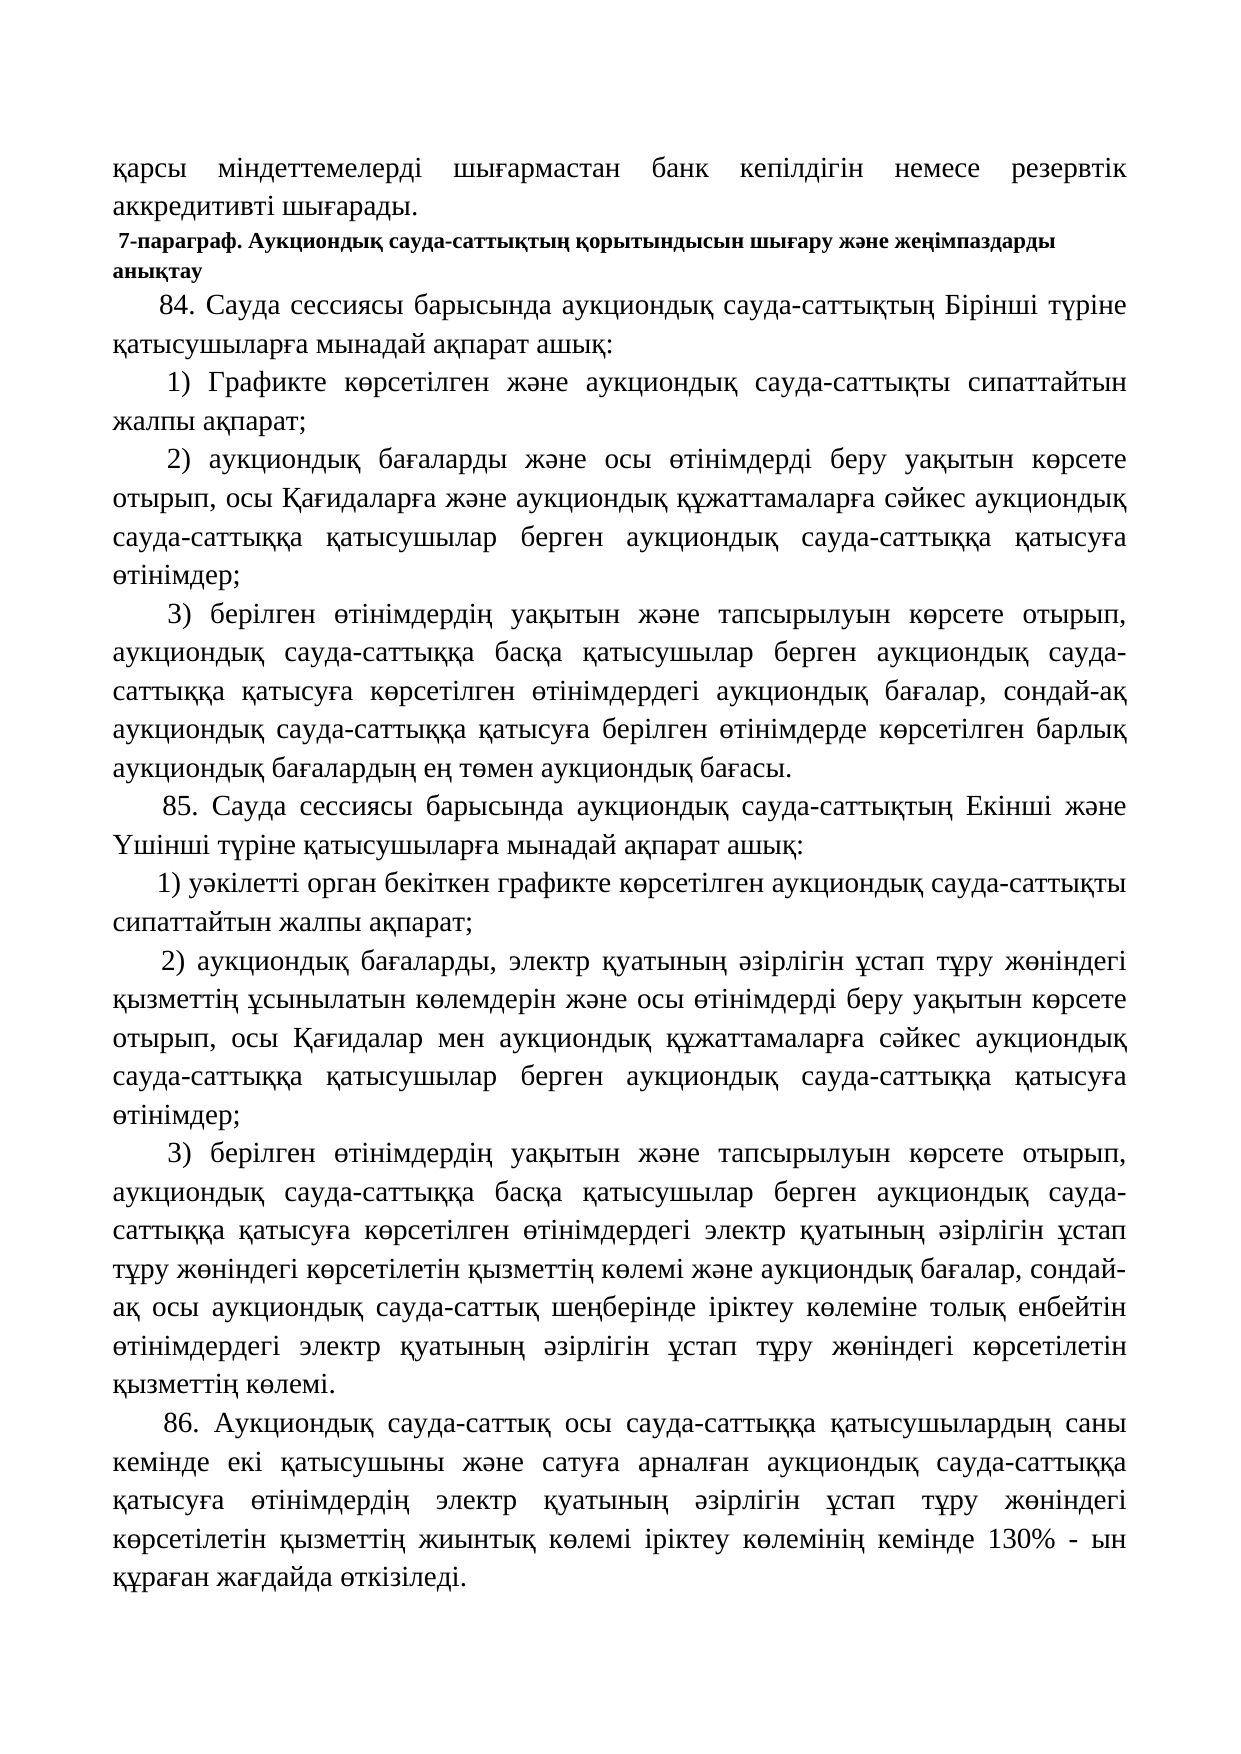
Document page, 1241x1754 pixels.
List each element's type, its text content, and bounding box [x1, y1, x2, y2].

text 1) уәкілетті орган бекіткен графикте көрсетілген аукциондық сауда-саттықты сипаттайтын жалпы ақпарат; [112, 866, 1128, 938]
text 2) аукциондық бағаларды және осы өтінімдерді беру уақытын көрсете отырып, осы Қағидаларға және аукциондық құжаттамаларға сәйкес аукциондық сауда-саттыққа қатысушылар берген аукциондық сауда-саттыққа қатысуға өтінімдер; [112, 442, 1128, 591]
text 3) берілген өтінімдердің уақытын және тапсырылуын көрсете отырып, аукциондық сауда-саттыққа басқа қатысушылар берген аукциондық сауда-саттыққа қатысуға көрсетілген өтінімдердегі электр қуатының әзірлігін ұстап тұру жөніндегі көрсетілетін қызметтің көлемі және аукциондық бағалар, сондай-ақ осы аукциондық сауда-саттық шеңберінде іріктеу көлеміне толық енбейтін өтінімдердегі электр қуатының әзірлігін ұстап тұру жөніндегі көрсетілетін қызметтің көлемі. [112, 1135, 1128, 1400]
text 2) аукциондық бағаларды, электр қуатының әзірлігін ұстап тұру жөніндегі қызметтің ұсынылатын көлемдерін және осы өтінімдерді беру уақытын көрсете отырып, осы Қағидалар мен аукциондық құжаттамаларға сәйкес аукциондық сауда-саттыққа қатысушылар берген аукциондық сауда-саттыққа қатысуға өтінімдер; [112, 943, 1128, 1130]
text 7-параграф. Аукциондық сауда-саттықтың қорытындысын шығару және жеңімпаздарды анықтау [112, 227, 1128, 284]
text 3) берілген өтінімдердің уақытын және тапсырылуын көрсете отырып, аукциондық сауда-саттыққа басқа қатысушылар берген аукциондық сауда-саттыққа қатысуға көрсетілген өтінімдердегі аукциондық бағалар, сондай-ақ аукциондық сауда-саттыққа қатысуға берілген өтінімдерде көрсетілген барлық аукциондық бағалардың ең төмен аукциондық бағасы. [112, 596, 1128, 783]
text 86. Аукциондық сауда-саттық осы сауда-саттыққа қатысушылардың саны кемінде екі қатысушыны және сатуға арналған аукциондық сауда-саттыққа қатысуға өтінімдердің электр қуатының әзірлігін ұстап тұру жөніндегі көрсетілетін қызметтің жиынтық көлемі іріктеу көлемінің кемінде 130% - ын құраған жағдайда өткізіледі. [112, 1405, 1128, 1593]
text 1) Графикте көрсетілген және аукциондық сауда-саттықты сипаттайтын жалпы ақпарат; [112, 364, 1128, 437]
text 85. Сауда сессиясы барысында аукциондық сауда-саттықтың Екінші және Үшінші түріне қатысушыларға мынадай ақпарат ашық: [112, 788, 1128, 861]
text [112, 150, 1128, 222]
text 84. Сауда сессиясы барысында аукциондық сауда-саттықтың Бірінші түріне қатысушыларға мынадай ақпарат ашық: [112, 287, 1128, 359]
